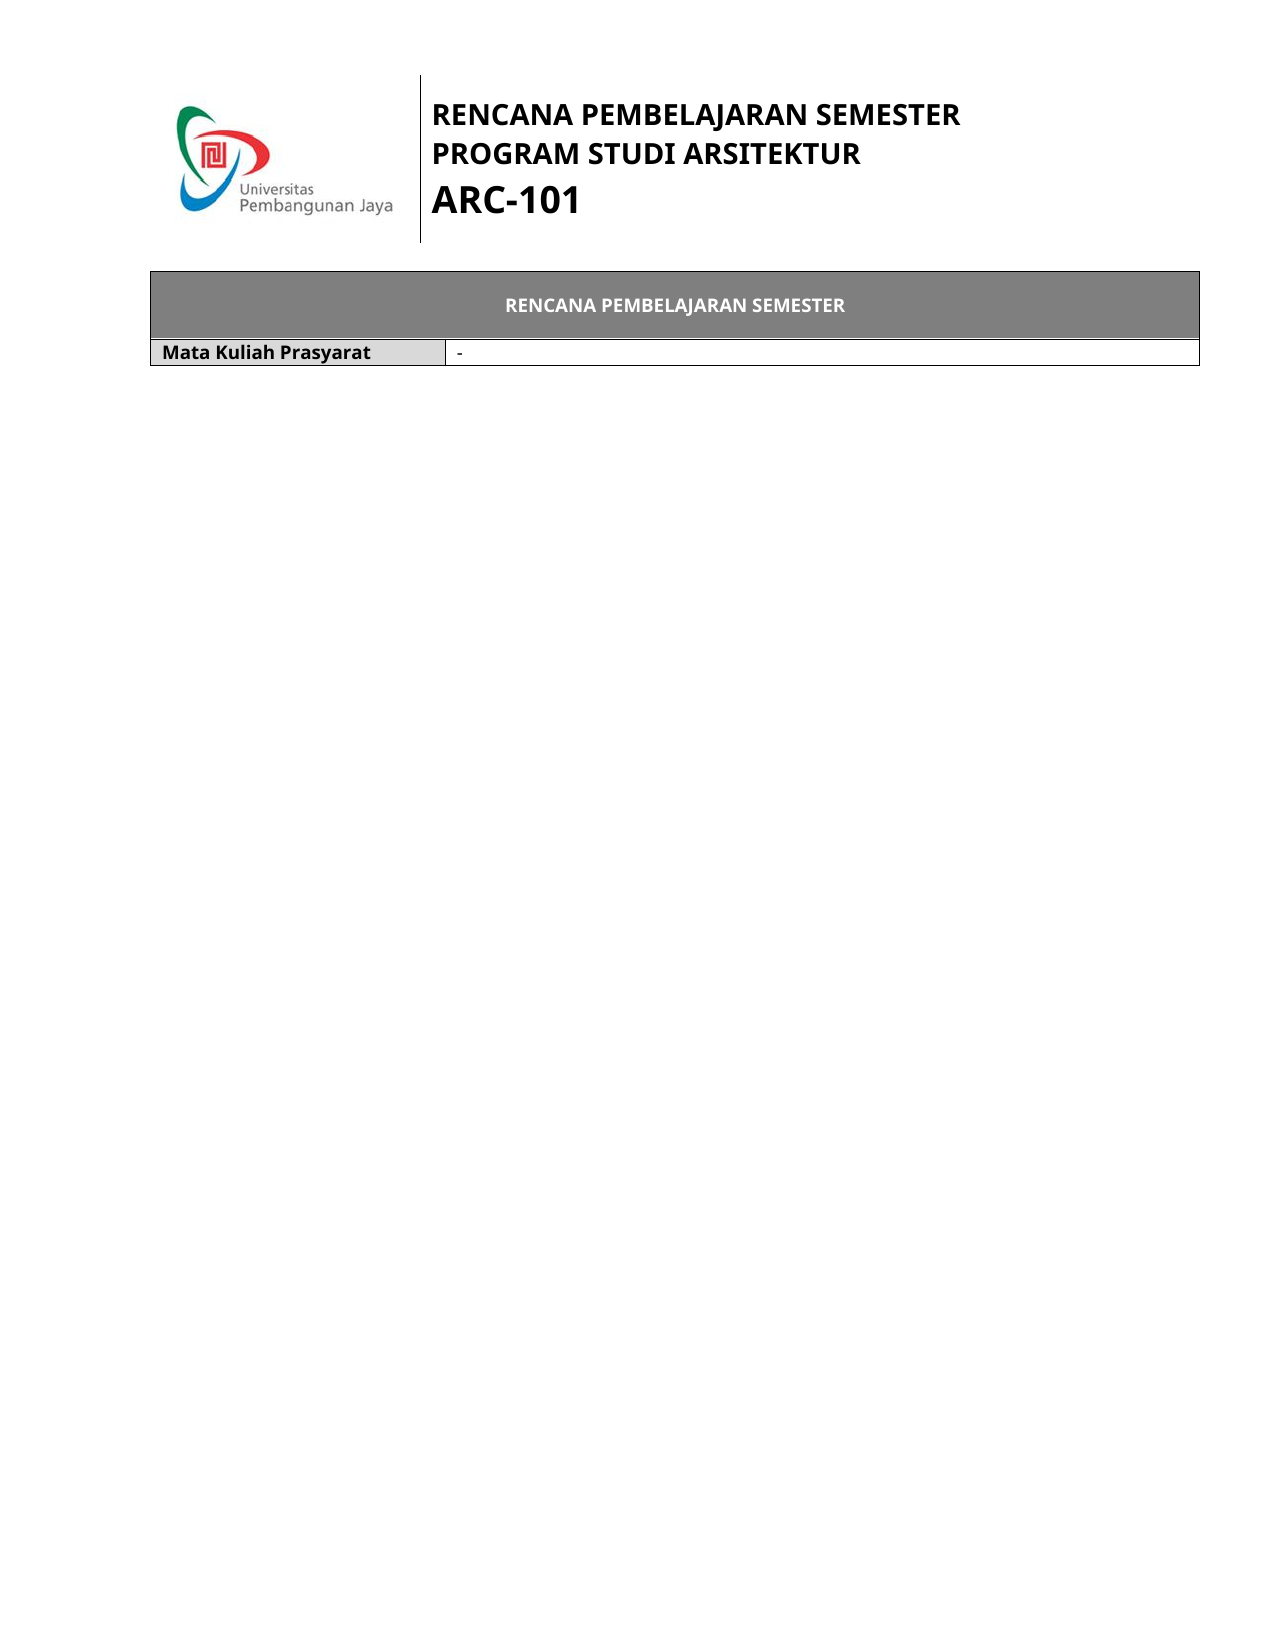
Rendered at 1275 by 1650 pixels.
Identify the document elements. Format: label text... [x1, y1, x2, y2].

table_header RENCANA PEMBELAJARAN SEMESTER [151, 272, 1199, 338]
table_cell - [446, 340, 1199, 365]
table_cell Mata Kuliah Prasyarat [151, 340, 445, 365]
picture [143, 93, 401, 225]
